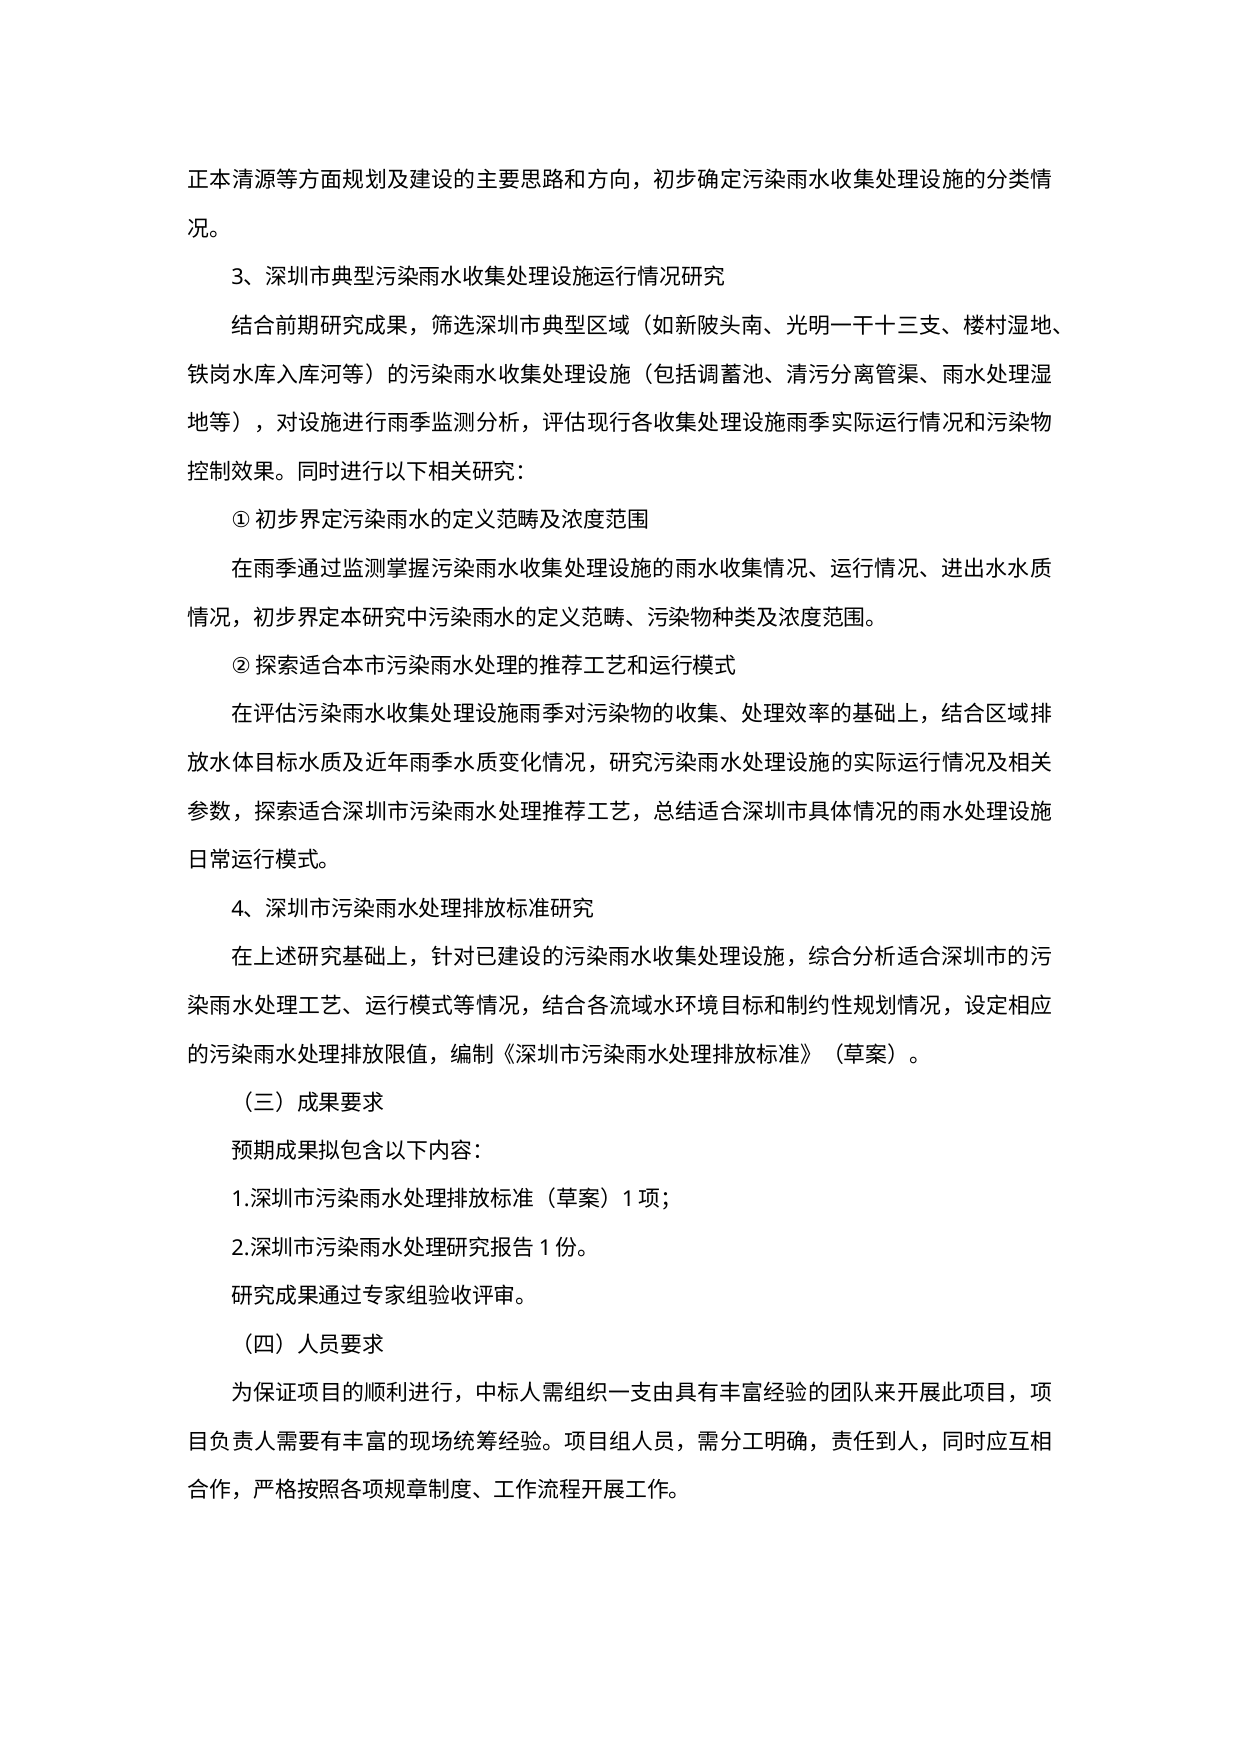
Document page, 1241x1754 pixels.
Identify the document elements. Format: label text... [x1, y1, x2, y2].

text 4、深圳市污染雨水处理排放标准研究 [187, 890, 1053, 923]
text 1.深圳市污染雨水处理排放标准（草案）1项； [187, 1181, 1053, 1214]
text （三）成果要求 [187, 1084, 1053, 1117]
text 3、深圳市典型污染雨水收集处理设施运行情况研究 [187, 259, 1053, 292]
text ②探索适合本市污染雨水处理的推荐工艺和运行模式 [187, 647, 1053, 680]
text 在雨季通过监测掌握污染雨水收集处理设施的雨水收集情况、运行情况、进出水水质情况，初步界定本研究中污染雨水的定义范畴、污染物种类及浓度范围。 [187, 550, 1053, 632]
text （四）人员要求 [187, 1326, 1053, 1359]
text 在评估污染雨水收集处理设施雨季对污染物的收集、处理效率的基础上，结合区域排放水体目标水质及近年雨季水质变化情况，研究污染雨水处理设施的实际运行情况及相关参数，探索适合深圳市污染雨水处理推荐工艺，总结适合深圳市具体情况的雨水处理设施日常运行模式。 [187, 696, 1053, 874]
text 研究成果通过专家组验收评审。 [187, 1278, 1053, 1310]
text 2.深圳市污染雨水处理研究报告1份。 [187, 1229, 1053, 1262]
text 为保证项目的顺利进行，中标人需组织一支由具有丰富经验的团队来开展此项目，项目负责人需要有丰富的现场统筹经验。项目组人员，需分工明确，责任到人，同时应互相合作，严格按照各项规章制度、工作流程开展工作。 [187, 1374, 1053, 1504]
text 在上述研究基础上，针对已建设的污染雨水收集处理设施，综合分析适合深圳市的污染雨水处理工艺、运行模式等情况，结合各流域水环境目标和制约性规划情况，设定相应的污染雨水处理排放限值，编制《深圳市污染雨水处理排放标准》（草案）。 [187, 939, 1053, 1069]
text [187, 162, 1053, 243]
text 预期成果拟包含以下内容： [187, 1133, 1053, 1165]
text 结合前期研究成果，筛选深圳市典型区域（如新陂头南、光明一干十三支、楼村湿地、铁岗水库入库河等）的污染雨水收集处理设施（包括调蓄池、清污分离管渠、雨水处理湿地等），对设施进行雨季监测分析，评估现行各收集处理设施雨季实际运行情况和污染物控制效果。同时进行以下相关研究： [187, 307, 1053, 486]
text ①初步界定污染雨水的定义范畴及浓度范围 [187, 502, 1053, 534]
